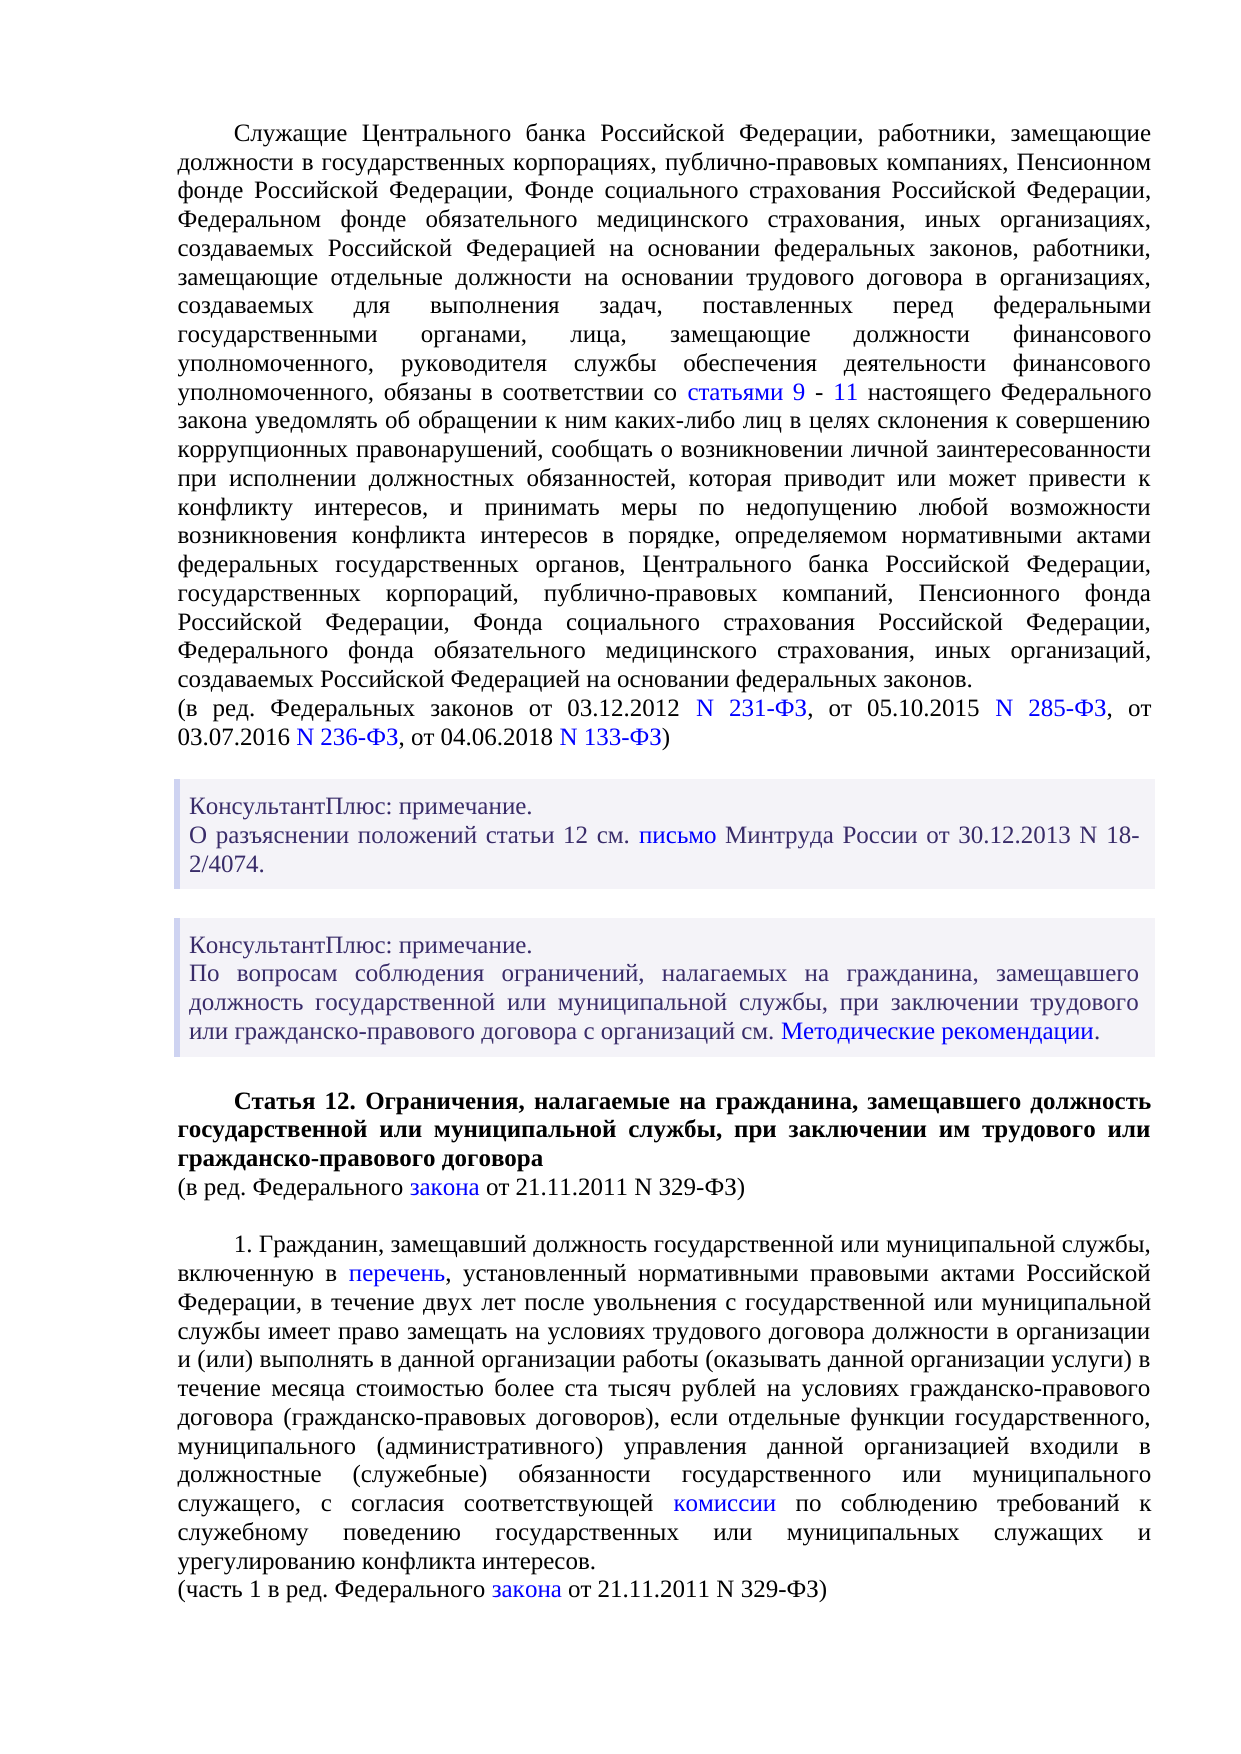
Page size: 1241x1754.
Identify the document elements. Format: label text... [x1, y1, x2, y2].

text (в ред. Федерального закона от 21.11.2011 N 329-ФЗ) [177, 1172, 1152, 1201]
text (в ред. Федеральных законов от 03.12.2012 N 231-ФЗ, от 05.10.2015 N 285-ФЗ, от 03.07.2016 N 236-ФЗ, от 04.06.2018 N 133-ФЗ) [177, 693, 1152, 751]
table_header КонсультантПлюс: примечание. По вопросам соблюдения ограничений, налагаемых на гражданина, замещавшего должность государственной или муниципальной службы, при заключении трудового или гражданско-правового договора с организаций см. Методические рекомендации. [180, 918, 1149, 1057]
text (часть 1 в ред. Федерального закона от 21.11.2011 N 329-ФЗ) [177, 1574, 1152, 1603]
text Служащие Центрального банка Российской Федерации, работники, замещающие должности в государственных корпорациях, публично-правовых компаниях, Пенсионном фонде Российской Федерации, Фонде социального страхования Российской Федерации, Федеральном фонде обязательного медицинского страхования, иных организациях, создаваемых Российской Федерацией на основании федеральных законов, работники, замещающие отдельные должности на основании трудового договора в организациях, создаваемых для выполнения задач, поставленных перед федеральными государственными органами, лица, замещающие должности финансового уполномоченного, руководителя службы обеспечения деятельности финансового уполномоченного, обязаны в соответствии со статьями 9 - 11 настоящего Федерального закона уведомлять об обращении к ним каких-либо лиц в целях склонения к совершению коррупционных правонарушений, сообщать о возникновении личной заинтересованности при исполнении должностных обязанностей, которая приводит или может привести к конфликту интересов, и принимать меры по недопущению любой возможности возникновения конфликта интересов в порядке, определяемом нормативными актами федеральных государственных органов, Центрального банка Российской Федерации, государственных корпораций, публично-правовых компаний, Пенсионного фонда Российской Федерации, Фонда социального страхования Российской Федерации, Федерального фонда обязательного медицинского страхования, иных организаций, создаваемых Российской Федерацией на основании федеральных законов. [177, 118, 1152, 693]
text 1. Гражданин, замещавший должность государственной или муниципальной службы, включенную в перечень, установленный нормативными правовыми актами Российской Федерации, в течение двух лет после увольнения с государственной или муниципальной службы имеет право замещать на условиях трудового договора должности в организации и (или) выполнять в данной организации работы (оказывать данной организации услуги) в течение месяца стоимостью более ста тысяч рублей на условиях гражданско-правового договора (гражданско-правовых договоров), если отдельные функции государственного, муниципального (административного) управления данной организацией входили в должностные (служебные) обязанности государственного или муниципального служащего, с согласия соответствующей комиссии по соблюдению требований к служебному поведению государственных или муниципальных служащих и урегулированию конфликта интересов. [177, 1229, 1152, 1574]
table_header КонсультантПлюс: примечание. О разъяснении положений статьи 12 см. письмо Минтруда России от 30.12.2013 N 18-2/4074. [180, 779, 1149, 889]
title Статья 12. Ограничения, налагаемые на гражданина, замещавшего должность государственной или муниципальной службы, при заключении им трудового или гражданско-правового договора [177, 1086, 1152, 1172]
